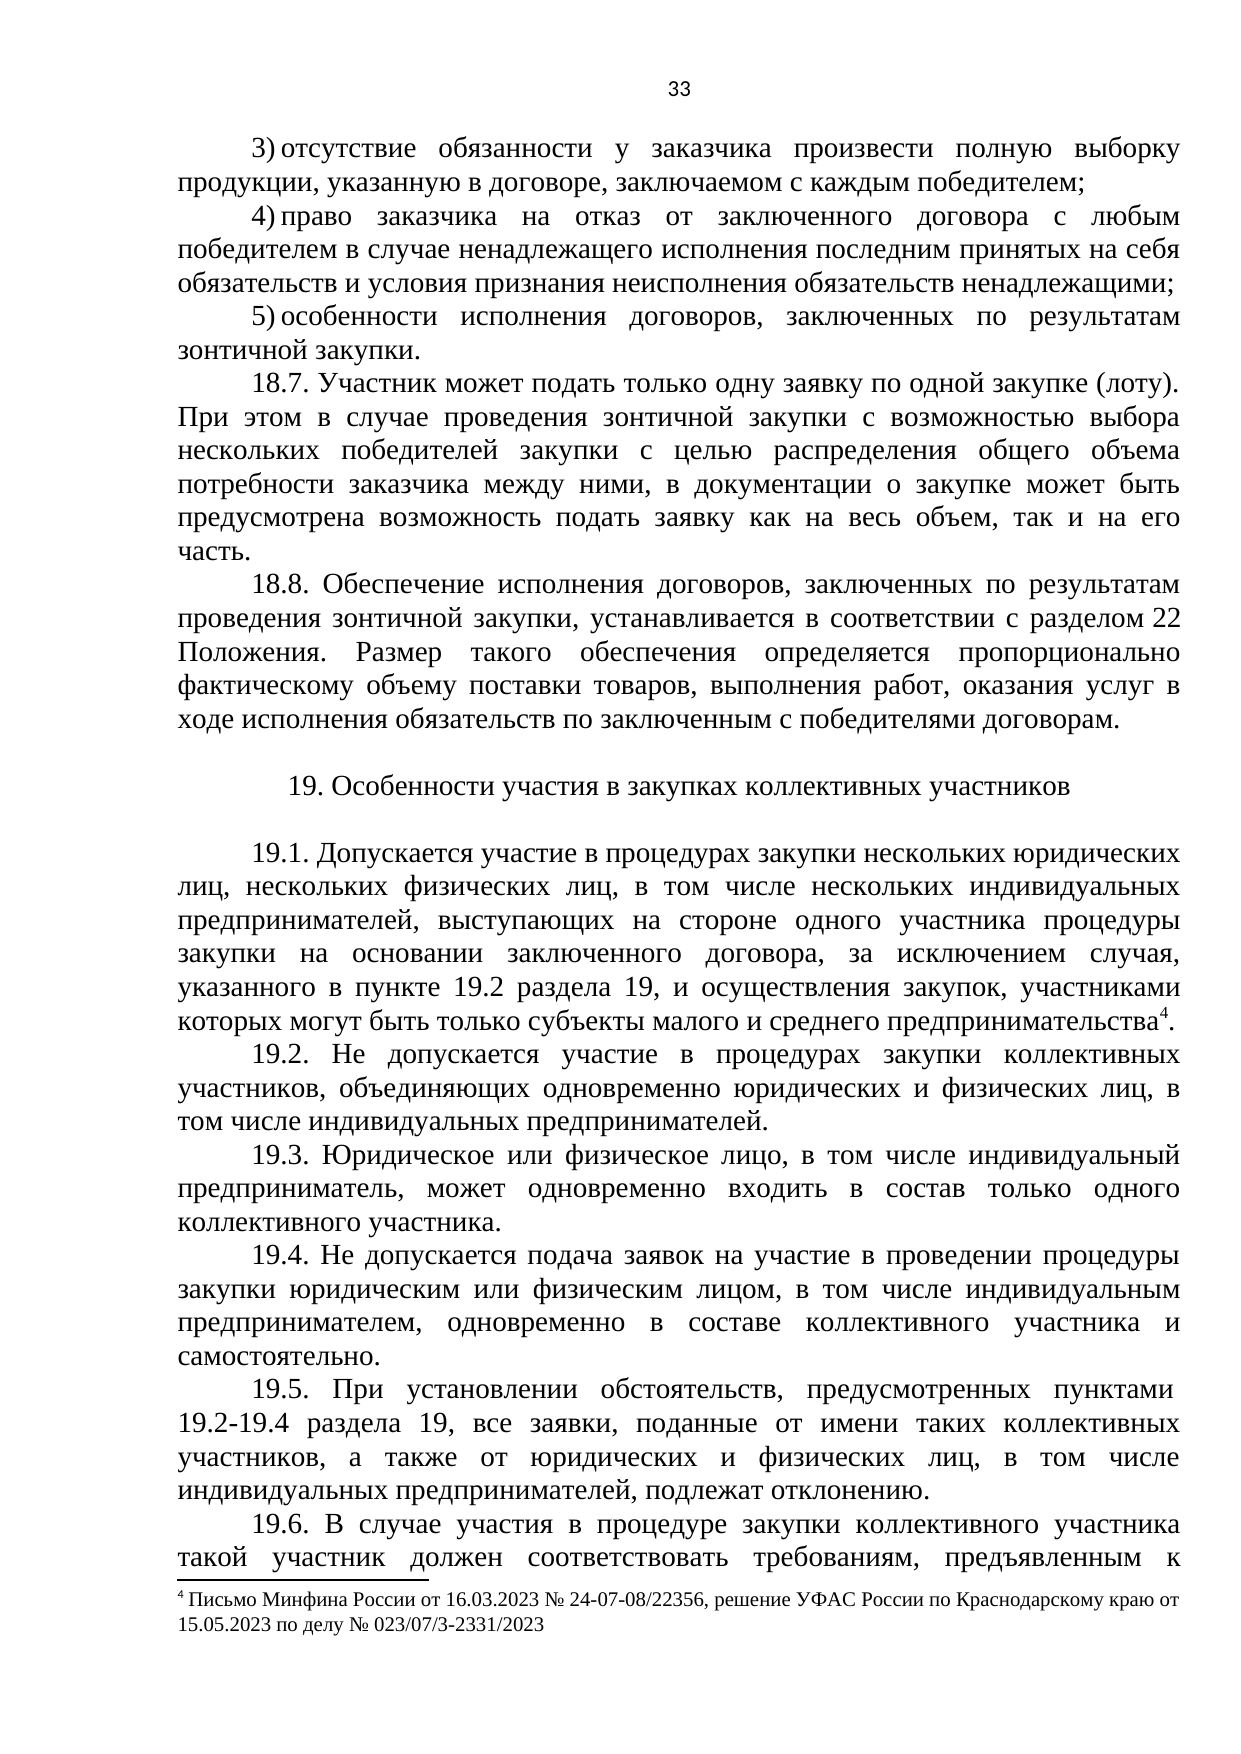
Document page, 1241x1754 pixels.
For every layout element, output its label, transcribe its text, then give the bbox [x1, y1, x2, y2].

subtitle 19. Особенности участия в закупках коллективных участников [177, 768, 1181, 801]
text 19.3. Юридическое или физическое лицо, в том числе индивидуальный предприниматель, может одновременно входить в состав только одного коллективного участника. [177, 1137, 1181, 1237]
list особенности исполнения договоров, заключенных по результатам зонтичной закупки. [177, 298, 1181, 365]
text 19.5. При установлении обстоятельств, предусмотренных пунктами 19.2-19.4 раздела 19, все заявки, поданные от имени таких коллективных участников, а также от юридических и физических лиц, в том числе индивидуальных предпринимателей, подлежат отклонению. [177, 1372, 1181, 1506]
text 18.8. Обеспечение исполнения договоров, заключенных по результатам проведения зонтичной закупки, устанавливается в соответствии с разделом 22 Положения. Размер такого обеспечения определяется пропорционально фактическому объему поставки товаров, выполнения работ, оказания услуг в ходе исполнения обязательств по заключенным с победителями договорам. [177, 567, 1181, 734]
text 19.1. Допускается участие в процедурах закупки нескольких юридических лиц, нескольких физических лиц, в том числе нескольких индивидуальных предпринимателей, выступающих на стороне одного участника процедуры закупки на основании заключенного договора, за исключением случая, указанного в пункте 19.2 раздела 19, и осуществления закупок, участниками которых могут быть только субъекты малого и среднего предпринимательства. [177, 835, 1181, 1036]
text 19.2. Не допускается участие в процедурах закупки коллективных участников, объединяющих одновременно юридических и физических лиц, в том числе индивидуальных предпринимателей. [177, 1036, 1181, 1137]
text 19.4. Не допускается подача заявок на участие в проведении процедуры закупки юридическим или физическим лицом, в том числе индивидуальным предпринимателем, одновременно в составе коллективного участника и самостоятельно. [177, 1237, 1181, 1372]
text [177, 1506, 1181, 1573]
text 18.7. Участник может подать только одну заявку по одной закупке (лоту). При этом в случае проведения зонтичной закупки с возможностью выбора нескольких победителей закупки с целью распределения общего объема потребности заказчика между ними, в документации о закупке может быть предусмотрена возможность подать заявку как на весь объем, так и на его часть. [177, 365, 1181, 567]
list отсутствие обязанности у заказчика произвести полную выборку продукции, указанную в договоре, заключаемом с каждым победителем; [177, 131, 1181, 198]
